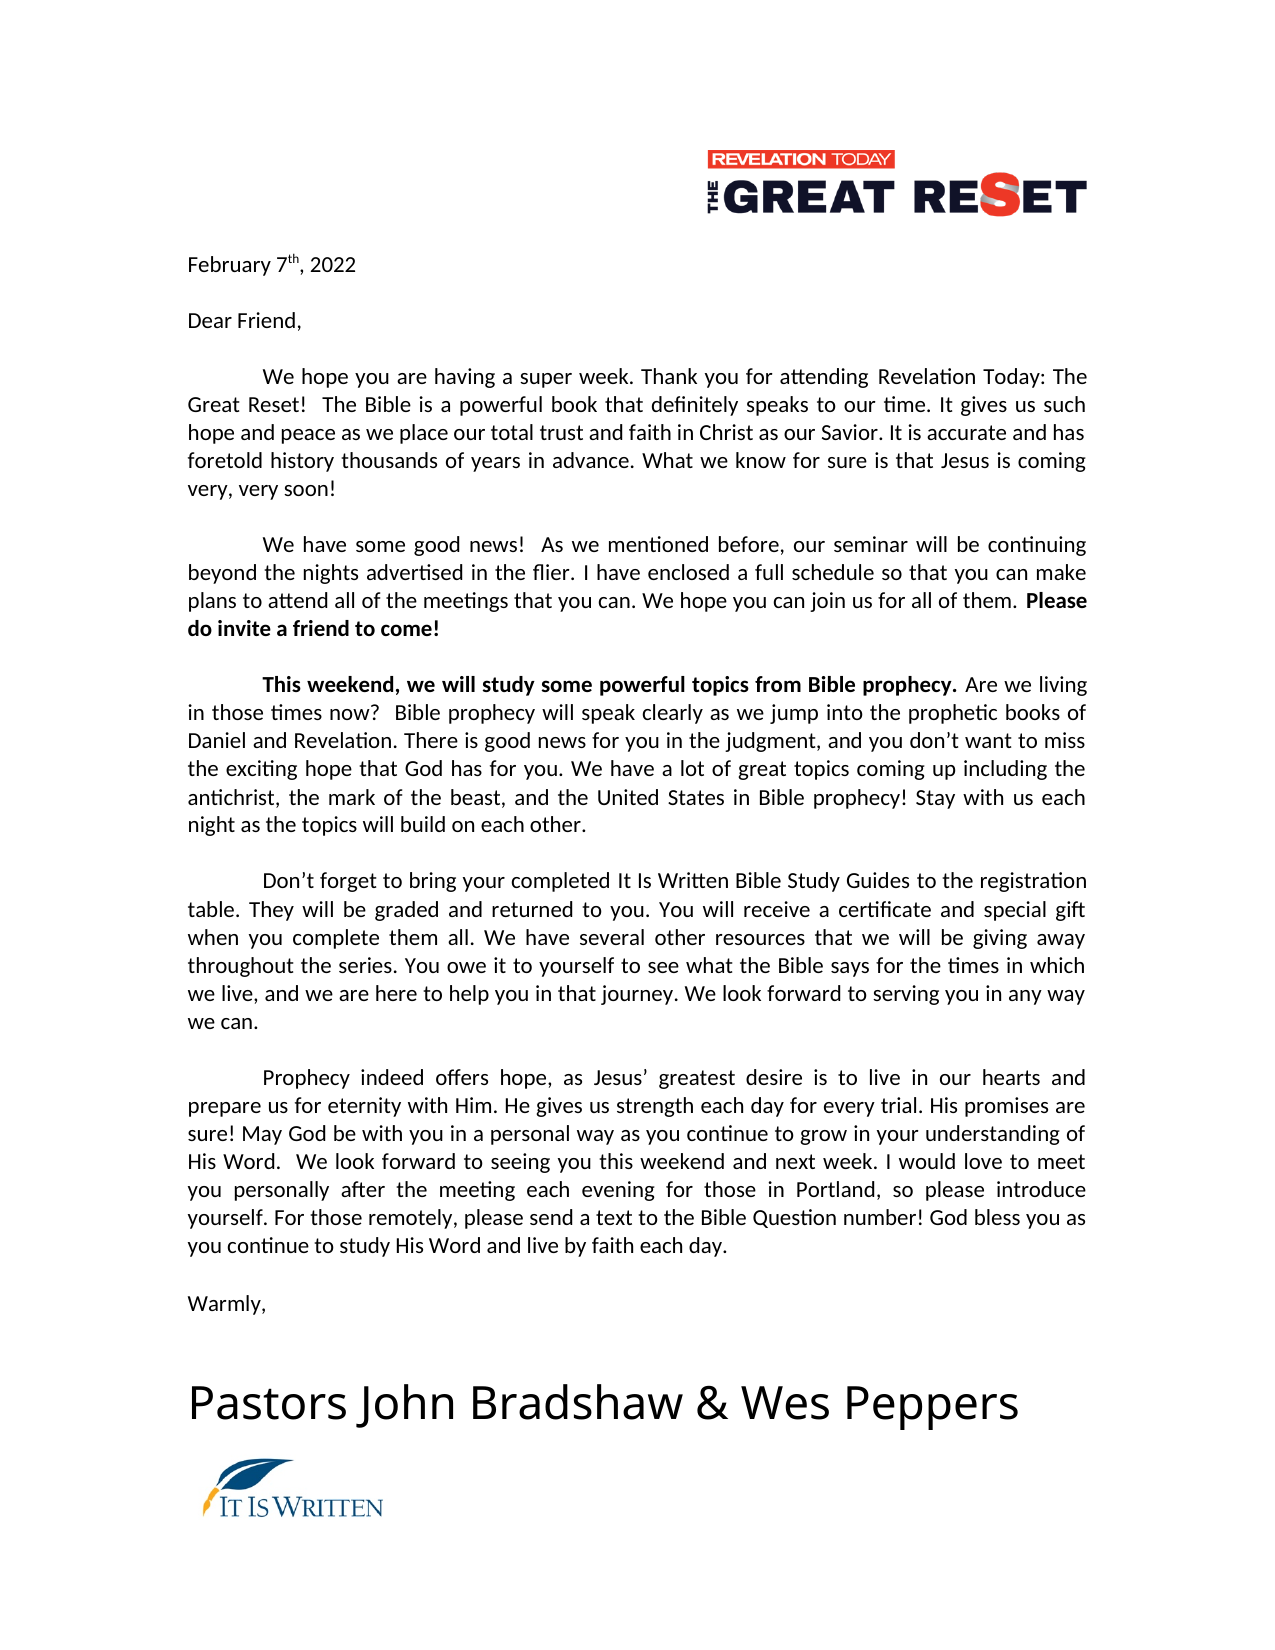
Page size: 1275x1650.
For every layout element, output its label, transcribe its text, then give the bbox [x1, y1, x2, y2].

text We have some good news! As we mentioned before, our seminar will be continuing beyond the nights advertised in the flier. I have enclosed a full schedule so that you can make plans to attend all of the meetings that you can. We hope you can join us for all of them. Please do invite a friend to come! [187, 530, 1087, 642]
text Don’t forget to bring your completed It Is Written Bible Study Guides to the registration table. They will be graded and returned to you. You will receive a certificate and special gift when you complete them all. We have several other resources that we will be giving away throughout the series. You owe it to yourself to see what the Bible says for the times in which we live, and we are here to help you in that journey. We look forward to serving you in any way we can. [187, 867, 1087, 1035]
picture [187, 1432, 398, 1543]
text Prophecy indeed offers hope, as Jesus’ greatest desire is to live in our hearts and prepare us for eternity with Him. He gives us strength each day for every trial. His promises are sure! May God be with you in a personal way as you continue to grow in your understanding of His Word. We look forward to seeing you this weekend and next week. I would love to meet you personally after the meeting each evening for those in Portland, so please introduce yourself. For those remotely, please send a text to the Bible Question number! God bless you as you continue to study His Word and live by faith each day. [187, 1063, 1087, 1259]
text Pastors John Bradshaw & Wes Peppers [187, 1370, 1087, 1433]
text February 7th, 2022 [187, 250, 1087, 278]
text This weekend, we will study some powerful topics from Bible prophecy. Are we living in those times now? Bible prophecy will speak clearly as we jump into the prophetic books of Daniel and Revelation. There is good news for you in the judgment, and you don’t want to miss the exciting hope that God has for you. We have a lot of great topics coming up including the antichrist, the mark of the beast, and the United States in Bible prophecy! Stay with us each night as the topics will build on each other. [187, 671, 1087, 839]
picture [704, 150, 1088, 222]
text Dear Friend, [187, 306, 1087, 334]
text Warmly, [187, 1289, 1087, 1317]
text We hope you are having a super week. Thank you for attending Revelation Today: The Great Reset! The Bible is a powerful book that definitely speaks to our time. It gives us such hope and peace as we place our total trust and faith in Christ as our Savior. It is accurate and has foretold history thousands of years in advance. What we know for sure is that Jesus is coming very, very soon! [187, 362, 1087, 502]
